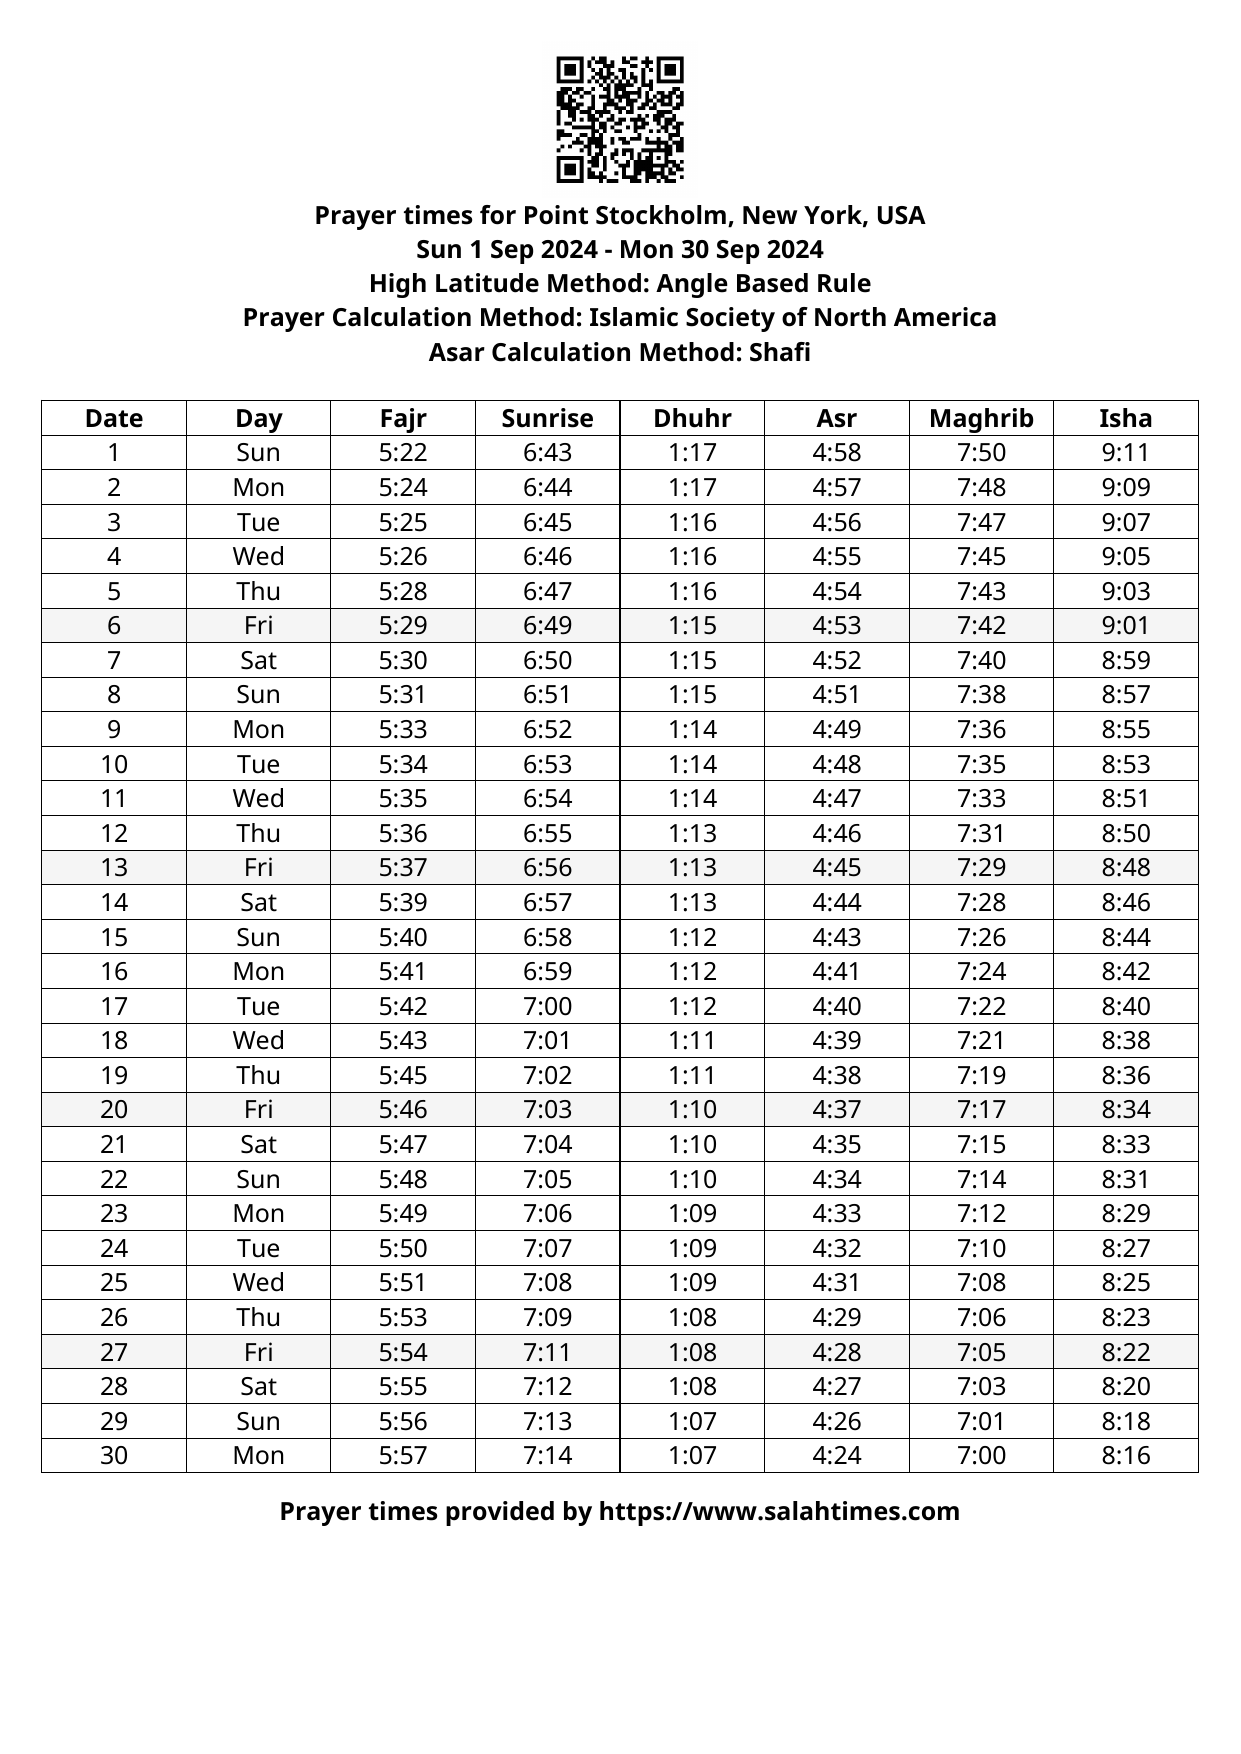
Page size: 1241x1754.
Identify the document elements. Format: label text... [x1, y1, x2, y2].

table_cell 5:30 [331, 643, 475, 677]
table_cell 6:45 [476, 505, 619, 538]
table_cell 8:59 [1054, 643, 1198, 677]
table_cell 4:57 [765, 470, 909, 504]
table_cell 4:27 [765, 1369, 909, 1403]
table_cell 4:26 [765, 1404, 909, 1437]
table_cell 6:49 [476, 609, 619, 642]
table_cell 4:28 [765, 1335, 909, 1368]
table_cell 7:02 [476, 1058, 619, 1092]
text Prayer Calculation Method: Islamic Society of North America [42, 300, 1198, 334]
table_cell 4:44 [765, 885, 909, 919]
table_header Sunrise [476, 401, 619, 434]
table_cell 9:01 [1054, 609, 1198, 642]
table_cell 5:49 [331, 1196, 475, 1230]
table_cell 6:57 [476, 885, 619, 919]
table_cell 7:14 [476, 1439, 619, 1472]
table_cell 1:12 [621, 989, 764, 1022]
table_cell 8:40 [1054, 989, 1198, 1022]
table_cell 5:26 [331, 539, 475, 573]
table_cell 3 [42, 505, 186, 538]
table_cell 4:54 [765, 574, 909, 607]
table_cell Wed [187, 1266, 330, 1299]
table_cell 7:33 [910, 781, 1053, 815]
table_cell 6:52 [476, 712, 619, 746]
table_cell 8:20 [1054, 1369, 1198, 1403]
table_cell 1:07 [621, 1404, 764, 1437]
table_cell 5:29 [331, 609, 475, 642]
table_cell 1:15 [621, 678, 764, 711]
table_cell 8:23 [1054, 1300, 1198, 1334]
table_cell 12 [42, 816, 186, 849]
table_cell 5:56 [331, 1404, 475, 1437]
table_cell 6:56 [476, 851, 619, 884]
table_cell 8:22 [1054, 1335, 1198, 1368]
table_cell Thu [187, 816, 330, 849]
table_cell 1:12 [621, 920, 764, 953]
table_cell 5:45 [331, 1058, 475, 1092]
table_cell 10 [42, 747, 186, 780]
table_cell 15 [42, 920, 186, 953]
text Asar Calculation Method: Shafi [42, 334, 1198, 368]
table_cell Mon [187, 470, 330, 504]
table_cell 9 [42, 712, 186, 746]
table_cell Thu [187, 1300, 330, 1334]
table_cell 26 [42, 1300, 186, 1334]
table_cell 27 [42, 1335, 186, 1368]
table_cell 4:33 [765, 1196, 909, 1230]
table_cell 4 [42, 539, 186, 573]
table_cell 18 [42, 1024, 186, 1057]
table_cell 7:29 [910, 851, 1053, 884]
table_cell Wed [187, 539, 330, 573]
table_cell Thu [187, 574, 330, 607]
table_cell 9:11 [1054, 436, 1198, 469]
table_cell 4:58 [765, 436, 909, 469]
table_cell 5:24 [331, 470, 475, 504]
table_cell 8:36 [1054, 1058, 1198, 1092]
table_cell 1:14 [621, 747, 764, 780]
table_cell 4:56 [765, 505, 909, 538]
table_cell 5:28 [331, 574, 475, 607]
table_cell Sat [187, 1127, 330, 1161]
table_cell 8:34 [1054, 1093, 1198, 1126]
table_cell 17 [42, 989, 186, 1022]
table_cell Fri [187, 1093, 330, 1126]
table_cell 6:50 [476, 643, 619, 677]
table_cell 8:55 [1054, 712, 1198, 746]
table_cell 7:48 [910, 470, 1053, 504]
table_cell 5:48 [331, 1162, 475, 1195]
text Prayer times provided by https://www.salahtimes.com [42, 1494, 1198, 1528]
table_cell Fri [187, 851, 330, 884]
table_cell 5:25 [331, 505, 475, 538]
table_cell 7:28 [910, 885, 1053, 919]
table_cell 1:11 [621, 1024, 764, 1057]
table_cell Tue [187, 1231, 330, 1264]
table_cell 4:52 [765, 643, 909, 677]
table_cell Tue [187, 747, 330, 780]
table_cell 1:16 [621, 574, 764, 607]
table_cell 1:10 [621, 1093, 764, 1126]
table_cell 29 [42, 1404, 186, 1437]
table_cell 7:09 [476, 1300, 619, 1334]
picture [542, 41, 699, 198]
table_cell 6:51 [476, 678, 619, 711]
table_cell 6:46 [476, 539, 619, 573]
table_header Dhuhr [621, 401, 764, 434]
table_cell 5:46 [331, 1093, 475, 1126]
table_cell 7:06 [476, 1196, 619, 1230]
table_cell 4:55 [765, 539, 909, 573]
table_cell 5:54 [331, 1335, 475, 1368]
table_cell 7:38 [910, 678, 1053, 711]
table_cell 7:06 [910, 1300, 1053, 1334]
table_cell 1:14 [621, 781, 764, 815]
table_cell 1:13 [621, 816, 764, 849]
table_header Day [187, 401, 330, 434]
table_cell 4:39 [765, 1024, 909, 1057]
table_cell 8:29 [1054, 1196, 1198, 1230]
table_cell 1:17 [621, 436, 764, 469]
table_cell 1:16 [621, 539, 764, 573]
table_cell 4:45 [765, 851, 909, 884]
table_cell 6:55 [476, 816, 619, 849]
table_cell Fri [187, 1335, 330, 1368]
table_cell 8:57 [1054, 678, 1198, 711]
table_cell Sun [187, 1162, 330, 1195]
table_cell Sat [187, 1369, 330, 1403]
table_cell 1:11 [621, 1058, 764, 1092]
table_cell Thu [187, 1058, 330, 1092]
table_cell 7:24 [910, 954, 1053, 988]
table_cell 1:08 [621, 1335, 764, 1368]
table_cell 4:49 [765, 712, 909, 746]
table_cell 1:16 [621, 505, 764, 538]
table_cell 11 [42, 781, 186, 815]
table_cell 7:05 [476, 1162, 619, 1195]
table_cell 7:13 [476, 1404, 619, 1437]
table_cell 6:54 [476, 781, 619, 815]
table_cell 22 [42, 1162, 186, 1195]
table_cell 7:26 [910, 920, 1053, 953]
table_cell 13 [42, 851, 186, 884]
table_cell 1:10 [621, 1162, 764, 1195]
table_header Isha [1054, 401, 1198, 434]
table_cell 7:12 [910, 1196, 1053, 1230]
table_cell 7:45 [910, 539, 1053, 573]
table_cell 7:31 [910, 816, 1053, 849]
table_cell 4:51 [765, 678, 909, 711]
table_cell 1:13 [621, 885, 764, 919]
table_cell 4:34 [765, 1162, 909, 1195]
table_cell 4:35 [765, 1127, 909, 1161]
table_cell 5 [42, 574, 186, 607]
table_cell 9:09 [1054, 470, 1198, 504]
table_cell 5:55 [331, 1369, 475, 1403]
table_cell 24 [42, 1231, 186, 1264]
table_cell 8:31 [1054, 1162, 1198, 1195]
table_cell 9:07 [1054, 505, 1198, 538]
table_cell 8:44 [1054, 920, 1198, 953]
table_cell 4:53 [765, 609, 909, 642]
table_cell Mon [187, 1196, 330, 1230]
table_cell 1 [42, 436, 186, 469]
table_cell 30 [42, 1439, 186, 1472]
table_cell 5:37 [331, 851, 475, 884]
table_cell 7:22 [910, 989, 1053, 1022]
text Prayer times for Point Stockholm, New York, USA [42, 198, 1198, 232]
table_cell 1:12 [621, 954, 764, 988]
table_cell 4:31 [765, 1266, 909, 1299]
table_cell 4:37 [765, 1093, 909, 1126]
table_cell 5:53 [331, 1300, 475, 1334]
table_cell 8:46 [1054, 885, 1198, 919]
table_cell 4:47 [765, 781, 909, 815]
table_cell 9:03 [1054, 574, 1198, 607]
table_cell Fri [187, 609, 330, 642]
table_cell 1:09 [621, 1196, 764, 1230]
table_cell 1:10 [621, 1127, 764, 1161]
table_cell 2 [42, 470, 186, 504]
table_cell Mon [187, 712, 330, 746]
table_cell 8:27 [1054, 1231, 1198, 1264]
table_cell Sun [187, 920, 330, 953]
table_cell 8:48 [1054, 851, 1198, 884]
table_cell 25 [42, 1266, 186, 1299]
table_cell 19 [42, 1058, 186, 1092]
table_cell 7:36 [910, 712, 1053, 746]
table_cell 8:38 [1054, 1024, 1198, 1057]
table_cell 5:43 [331, 1024, 475, 1057]
table_cell 7:10 [910, 1231, 1053, 1264]
table_cell Tue [187, 505, 330, 538]
table_cell 4:24 [765, 1439, 909, 1472]
table_cell 1:09 [621, 1266, 764, 1299]
table_cell 7:08 [910, 1266, 1053, 1299]
table_cell 7:12 [476, 1369, 619, 1403]
table_cell Wed [187, 781, 330, 815]
text Sun 1 Sep 2024 - Mon 30 Sep 2024 [42, 232, 1198, 266]
table_cell 16 [42, 954, 186, 988]
text High Latitude Method: Angle Based Rule [42, 266, 1198, 300]
table_cell 7:35 [910, 747, 1053, 780]
table_cell 14 [42, 885, 186, 919]
table_cell 7:50 [910, 436, 1053, 469]
table_cell 6:59 [476, 954, 619, 988]
table_cell 8 [42, 678, 186, 711]
table_header Asr [765, 401, 909, 434]
table_cell 6:44 [476, 470, 619, 504]
table_cell 6 [42, 609, 186, 642]
table_cell 8:50 [1054, 816, 1198, 849]
table_cell Mon [187, 954, 330, 988]
table_cell 7:07 [476, 1231, 619, 1264]
table_cell 8:18 [1054, 1404, 1198, 1437]
table_cell 4:40 [765, 989, 909, 1022]
table_cell 1:14 [621, 712, 764, 746]
table_cell 8:16 [1054, 1439, 1198, 1472]
table_cell 7:00 [910, 1439, 1053, 1472]
table_cell Mon [187, 1439, 330, 1472]
table_cell 1:07 [621, 1439, 764, 1472]
table_cell 8:25 [1054, 1266, 1198, 1299]
table_cell 7:47 [910, 505, 1053, 538]
table_cell 7:14 [910, 1162, 1053, 1195]
table_cell 28 [42, 1369, 186, 1403]
table_cell 7:01 [476, 1024, 619, 1057]
table_cell 5:22 [331, 436, 475, 469]
table_cell 7:43 [910, 574, 1053, 607]
table_cell 23 [42, 1196, 186, 1230]
table_cell 5:57 [331, 1439, 475, 1472]
table_cell 5:31 [331, 678, 475, 711]
table_cell 7:03 [910, 1369, 1053, 1403]
table_cell 7:19 [910, 1058, 1053, 1092]
table_cell 5:51 [331, 1266, 475, 1299]
table_cell 20 [42, 1093, 186, 1126]
table_cell 5:35 [331, 781, 475, 815]
table_cell 5:40 [331, 920, 475, 953]
table_cell 7:05 [910, 1335, 1053, 1368]
table_cell 5:47 [331, 1127, 475, 1161]
table_cell 1:09 [621, 1231, 764, 1264]
table_cell Wed [187, 1024, 330, 1057]
table_cell 4:32 [765, 1231, 909, 1264]
table_cell 5:36 [331, 816, 475, 849]
table_cell 7:42 [910, 609, 1053, 642]
table_cell 1:17 [621, 470, 764, 504]
table_cell 6:47 [476, 574, 619, 607]
table_cell 7:01 [910, 1404, 1053, 1437]
table_cell 7:11 [476, 1335, 619, 1368]
table_cell 1:15 [621, 609, 764, 642]
table_cell 5:34 [331, 747, 475, 780]
table_cell Sat [187, 885, 330, 919]
table_cell 6:58 [476, 920, 619, 953]
table_cell 7 [42, 643, 186, 677]
table_cell 4:29 [765, 1300, 909, 1334]
table_header Fajr [331, 401, 475, 434]
table_cell 7:15 [910, 1127, 1053, 1161]
table_cell 7:04 [476, 1127, 619, 1161]
table_cell 7:03 [476, 1093, 619, 1126]
table_cell 6:53 [476, 747, 619, 780]
table_cell 1:08 [621, 1369, 764, 1403]
table_cell 4:43 [765, 920, 909, 953]
table_cell 4:48 [765, 747, 909, 780]
table_cell 8:42 [1054, 954, 1198, 988]
table_header Date [42, 401, 186, 434]
table_cell 5:41 [331, 954, 475, 988]
table_cell Sun [187, 678, 330, 711]
table_cell 7:40 [910, 643, 1053, 677]
table_cell 5:50 [331, 1231, 475, 1264]
table_cell 8:53 [1054, 747, 1198, 780]
table_cell 5:39 [331, 885, 475, 919]
table_cell Sun [187, 1404, 330, 1437]
table_cell Tue [187, 989, 330, 1022]
table_cell Sat [187, 643, 330, 677]
table_cell 6:43 [476, 436, 619, 469]
table_cell 1:15 [621, 643, 764, 677]
table_cell 7:21 [910, 1024, 1053, 1057]
table_cell 7:17 [910, 1093, 1053, 1126]
table_cell 7:00 [476, 989, 619, 1022]
table_cell 1:13 [621, 851, 764, 884]
table_cell 4:46 [765, 816, 909, 849]
table_cell 7:08 [476, 1266, 619, 1299]
table_cell 1:08 [621, 1300, 764, 1334]
table_cell 5:42 [331, 989, 475, 1022]
table_header Maghrib [910, 401, 1053, 434]
table_cell 4:41 [765, 954, 909, 988]
table_cell 21 [42, 1127, 186, 1161]
table_cell Sun [187, 436, 330, 469]
table_cell 5:33 [331, 712, 475, 746]
table_cell 8:51 [1054, 781, 1198, 815]
table_cell 9:05 [1054, 539, 1198, 573]
table_cell 4:38 [765, 1058, 909, 1092]
table_cell 8:33 [1054, 1127, 1198, 1161]
